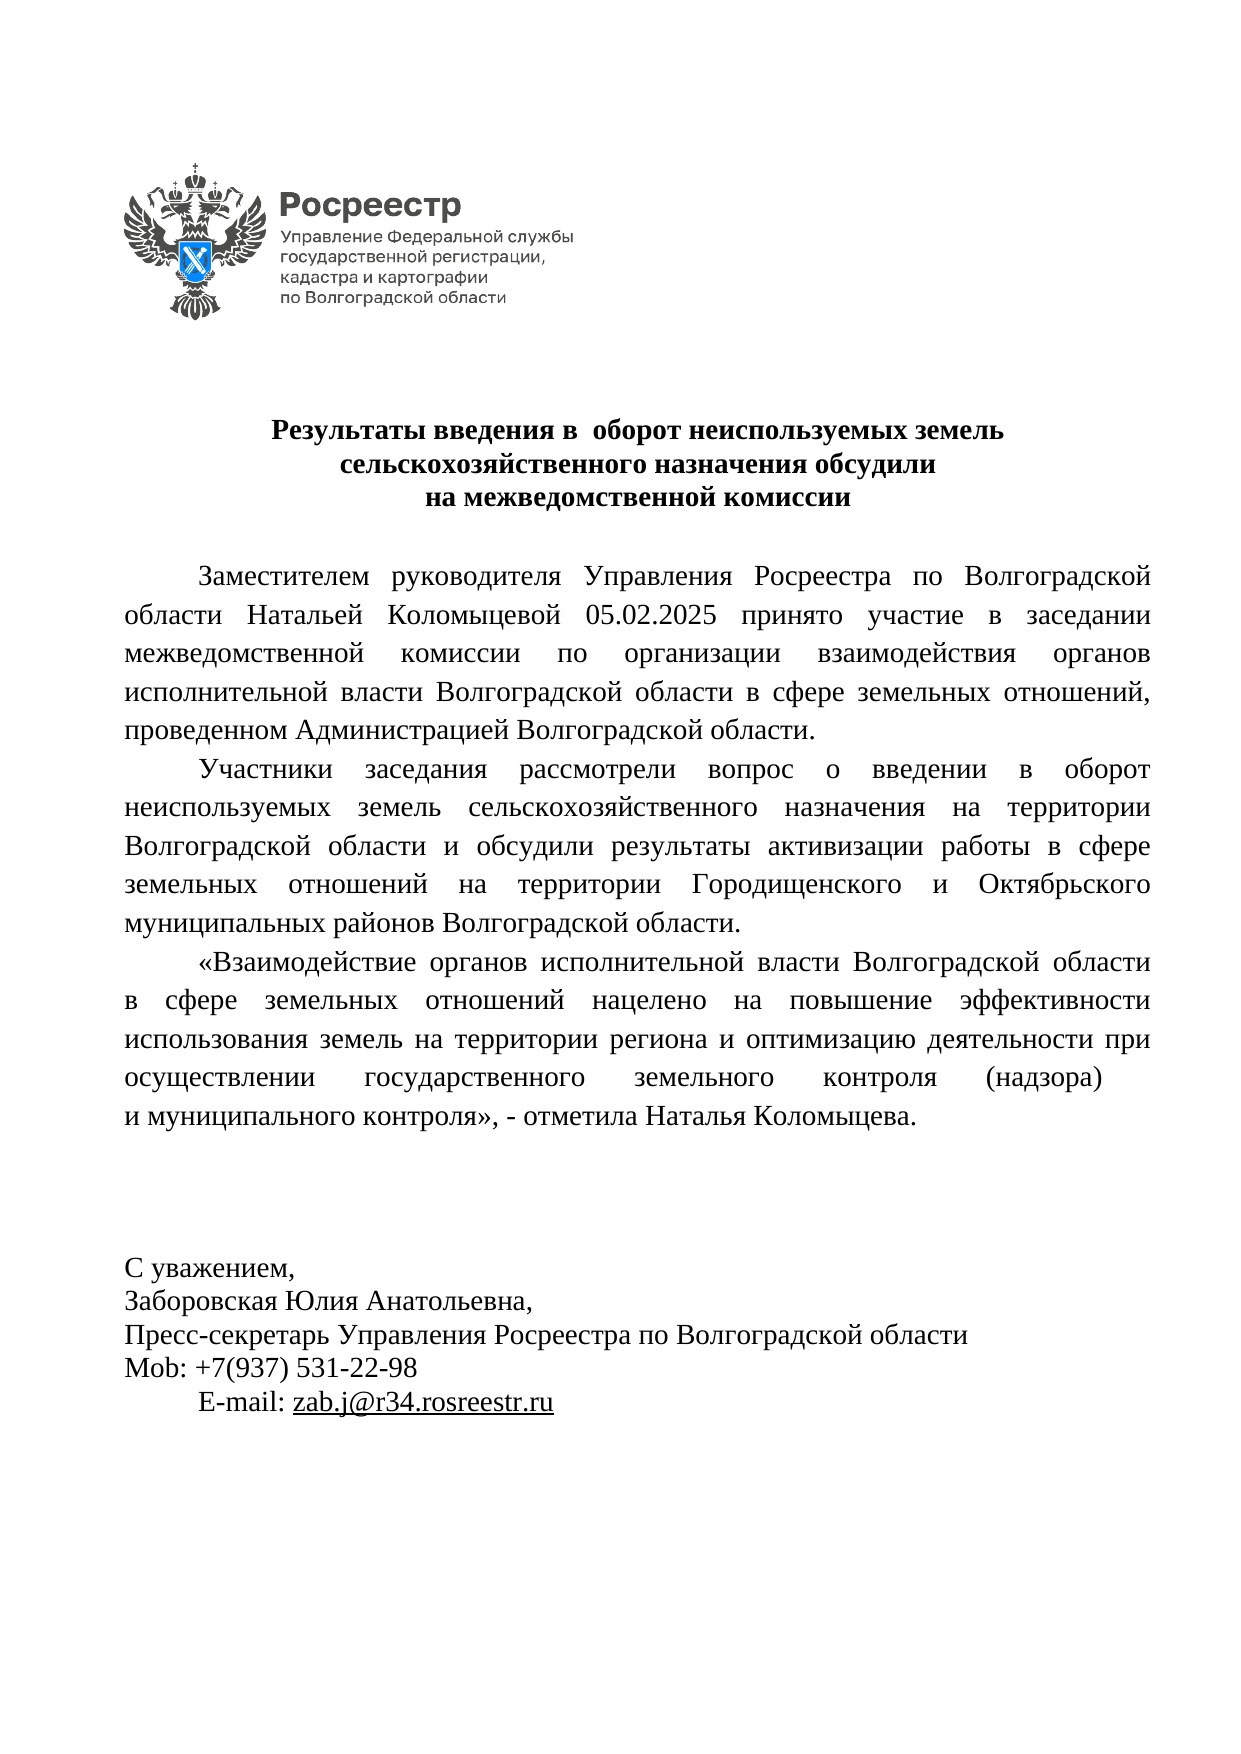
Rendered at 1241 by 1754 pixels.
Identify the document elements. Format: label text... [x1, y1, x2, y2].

text на межведомственной комиссии [124, 479, 1152, 513]
text Участники заседания рассмотрели вопрос о введении в оборот неиспользуемых земель сельскохозяйственного назначения на территории Волгоградской области и обсудили результаты активизации работы в сфере земельных отношений на территории Городищенского и Октябрьского муниципальных районов Волгоградской области. [124, 751, 1152, 939]
picture [124, 163, 582, 322]
text «Взаимодействие органов исполнительной власти Волгоградской области в сфере земельных отношений нацелено на повышение эффективности использования земель на территории региона и оптимизацию деятельности при осуществлении государственного земельного контроля (надзора) и муниципального контроля», - отметила Наталья Коломыцева. [124, 944, 1152, 1131]
text Результаты введения в оборот неиспользуемых земель сельскохозяйственного назначения обсудили [124, 412, 1152, 479]
text Заборовская Юлия Анатольевна, [124, 1283, 1152, 1317]
text E-mail: zab.j@r34.rosreestr.ru [124, 1384, 1152, 1418]
text С уважением, [124, 1250, 1152, 1283]
text Mob: +7(937) 531-22-98 [124, 1351, 1152, 1384]
text Заместителем руководителя Управления Росреестра по Волгоградской области Натальей Коломыцевой 05.02.2025 принято участие в заседании межведомственной комиссии по организации взаимодействия органов исполнительной власти Волгоградской области в сфере земельных отношений, проведенном Администрацией Волгоградской области. [124, 558, 1152, 746]
text Пресс-секретарь Управления Росреестра по Волгоградской области [124, 1317, 1152, 1351]
